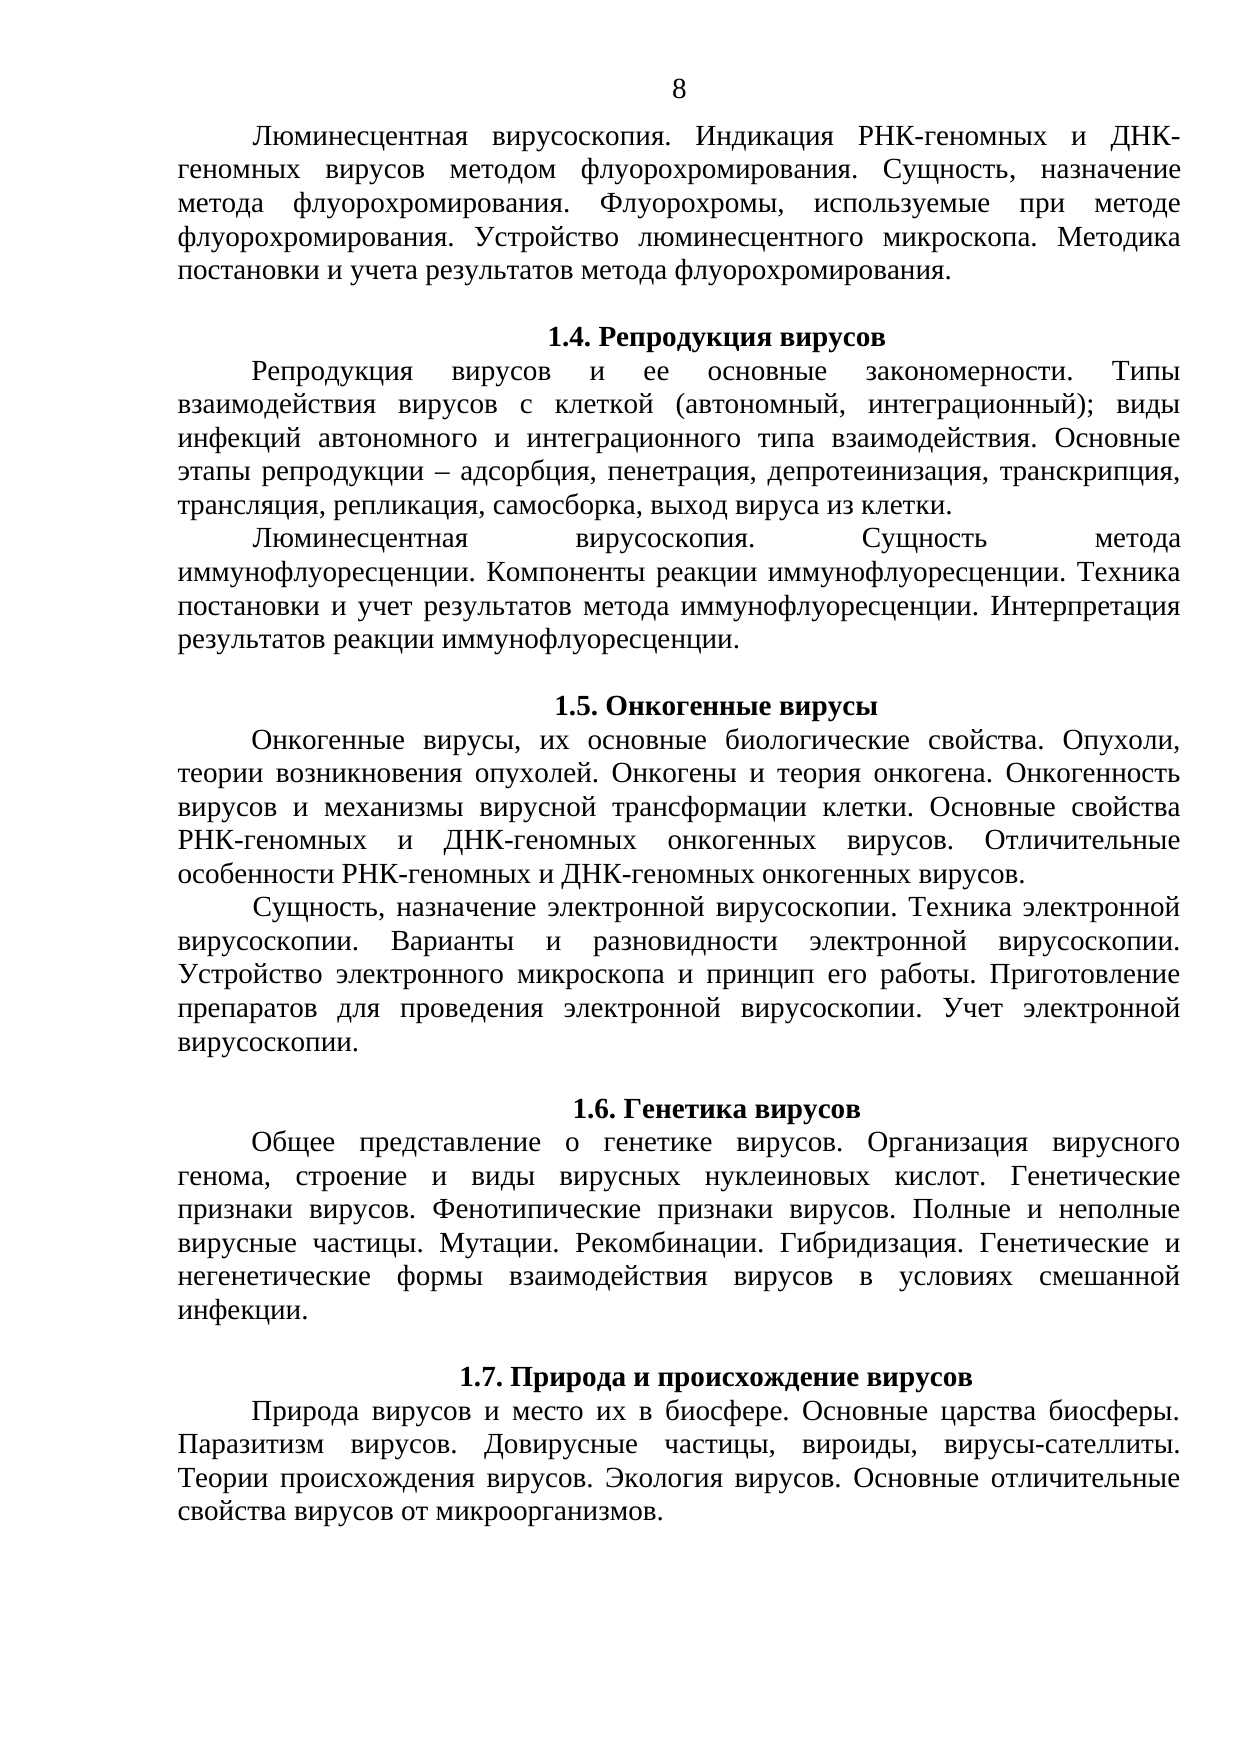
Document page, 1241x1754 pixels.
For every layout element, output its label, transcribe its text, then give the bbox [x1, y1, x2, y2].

text Репродукция вирусов и ее основные закономерности. Типы взаимодействия вирусов с клеткой (автономный, интеграционный); виды инфекций автономного и интеграционного типа взаимодействия. Основные этапы репродукции – адсорбция, пенетрация, депротеинизация, транскрипция, трансляция, репликация, самосборка, выход вируса из клетки. [177, 353, 1181, 521]
text 1.4. Репродукция вирусов [177, 319, 1181, 353]
text Люминесцентная вирусоскопия. Сущность метода иммунофлуоресценции. Компоненты реакции иммунофлуоресценции. Техника постановки и учет результатов метода иммунофлуоресценции. Интерпретация результатов реакции иммунофлуоресценции. [177, 521, 1181, 655]
text Люминесцентная вирусоскопия. Индикация РНК-геномных и ДНК-геномных вирусов методом флуорохромирования. Сущность, назначение метода флуорохромирования. Флуорохромы, используемые при методе флуорохромирования. Устройство люминесцентного микроскопа. Методика постановки и учета результатов метода флуорохромирования. [177, 118, 1181, 286]
text Природа вирусов и место их в биосфере. Основные царства биосферы. Паразитизм вирусов. Довирусные частицы, вироиды, вирусы-сателлиты. Теории происхождения вирусов. Экология вирусов. Основные отличительные свойства вирусов от микроорганизмов. [177, 1393, 1181, 1527]
text 1.6. Генетика вирусов [177, 1091, 1181, 1124]
text Онкогенные вирусы, их основные биологические свойства. Опухоли, теории возникновения опухолей. Онкогены и теория онкогена. Онкогенность вирусов и механизмы вирусной трансформации клетки. Основные свойства РНК-геномных и ДНК-геномных онкогенных вирусов. Отличительные особенности РНК-геномных и ДНК-геномных онкогенных вирусов. [177, 722, 1181, 889]
text Общее представление о генетике вирусов. Организация вирусного генома, строение и виды вирусных нуклеиновых кислот. Генетические признаки вирусов. Фенотипические признаки вирусов. Полные и неполные вирусные частицы. Мутации. Рекомбинации. Гибридизация. Генетические и негенетические формы взаимодействия вирусов в условиях смешанной инфекции. [177, 1124, 1181, 1326]
text Сущность, назначение электронной вирусоскопии. Техника электронной вирусоскопии. Варианты и разновидности электронной вирусоскопии. Устройство электронного микроскопа и принцип его работы. Приготовление препаратов для проведения электронной вирусоскопии. Учет электронной вирусоскопии. [177, 889, 1181, 1057]
text 1.7. Природа и происхождение вирусов [177, 1359, 1181, 1393]
text 1.5. Онкогенные вирусы [177, 688, 1181, 722]
